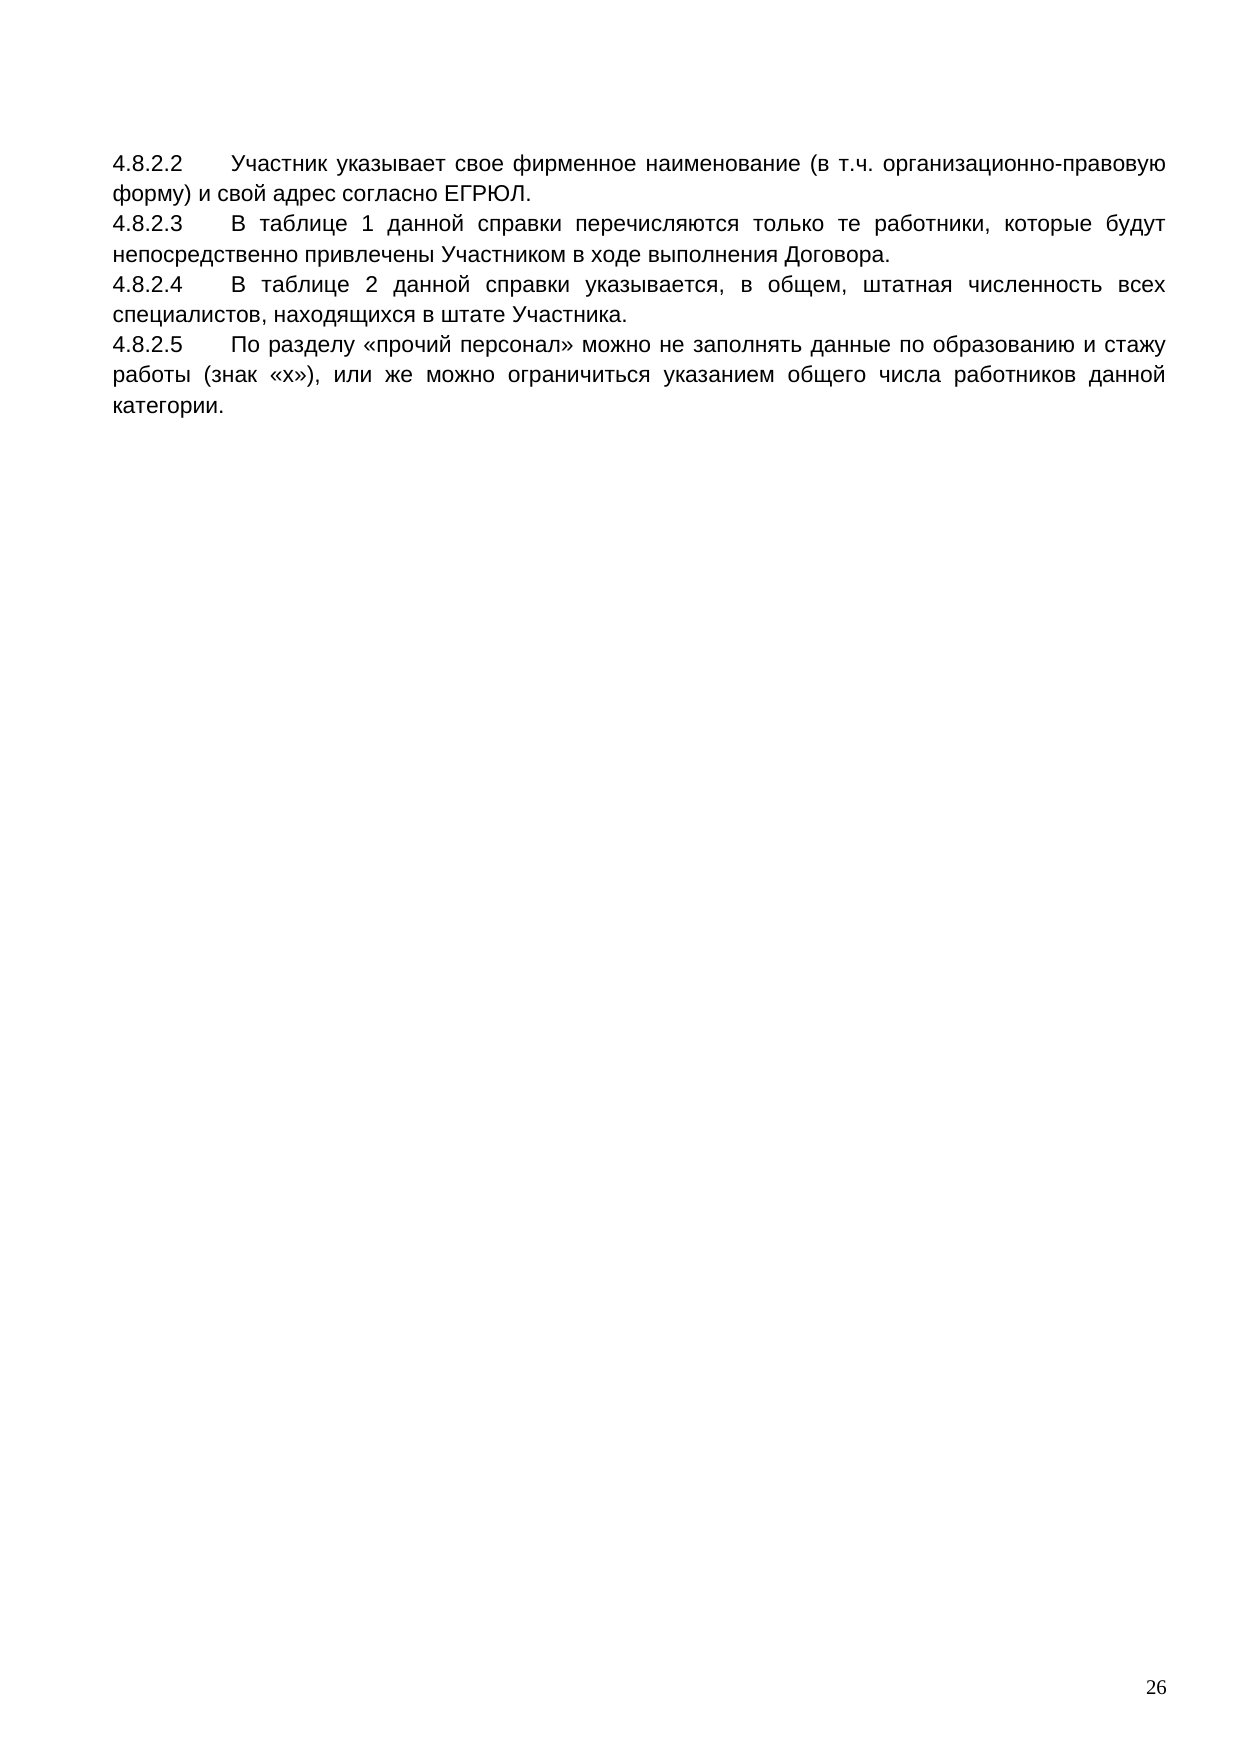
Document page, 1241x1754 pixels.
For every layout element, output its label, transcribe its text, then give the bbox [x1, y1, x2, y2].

text В таблице 2 данной справки указывается, в общем, штатная численность всех специалистов, находящихся в штате Участника. [112, 271, 1167, 327]
text Участник указывает свое фирменное наименование (в т.ч. организационно-правовую форму) и свой адрес согласно ЕГРЮЛ. [112, 150, 1167, 207]
text По разделу «прочий персонал» можно не заполнять данные по образованию и стажу работы (знак «х»), или же можно ограничиться указанием общего числа работников данной категории. [112, 331, 1167, 418]
text В таблице 1 данной справки перечисляются только те работники, которые будут непосредственно привлечены Участником в ходе выполнения Договора. [112, 210, 1167, 267]
